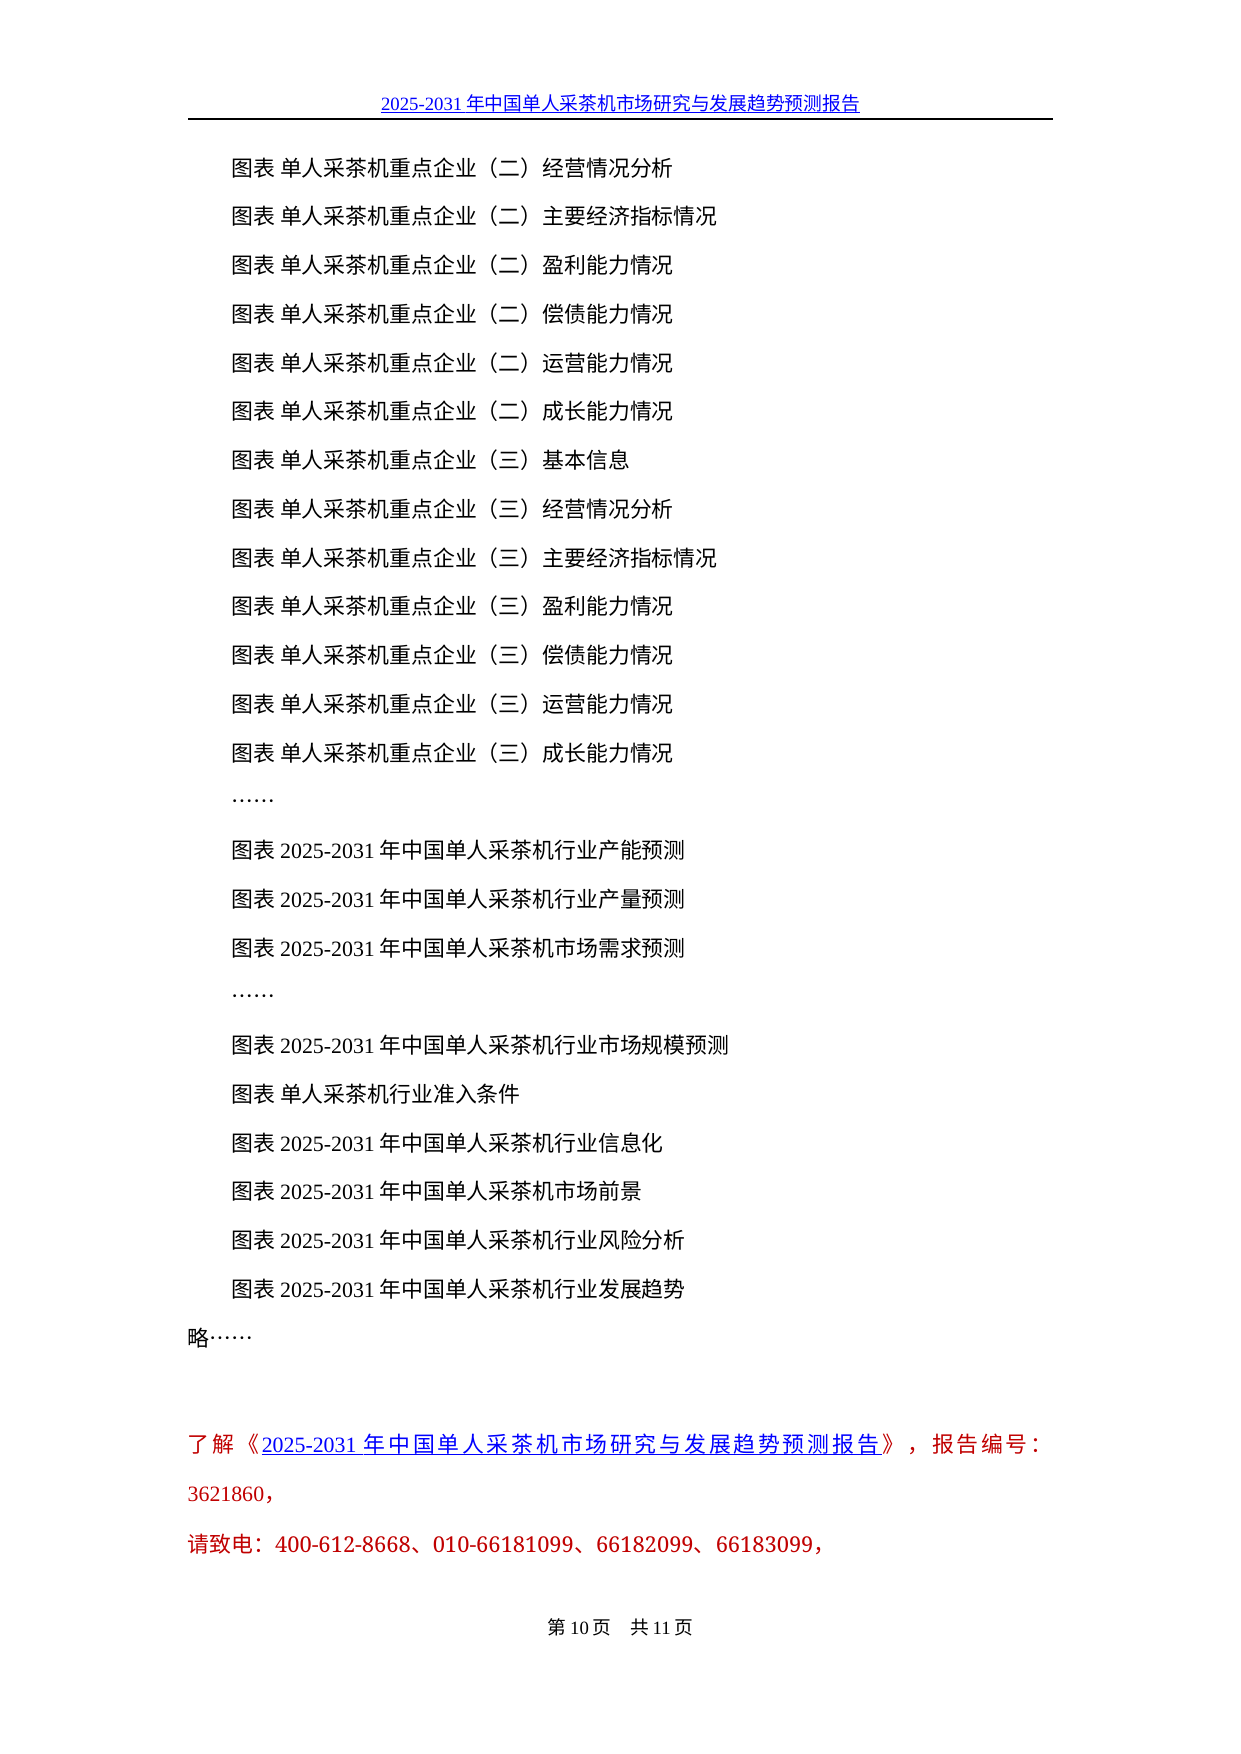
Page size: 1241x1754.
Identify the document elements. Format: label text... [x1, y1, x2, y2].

text 请致电：400-612-8668、010-66181099、66182099、66183099， [187, 1527, 1053, 1559]
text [187, 150, 1053, 1353]
text 了解《2025-2031年中国单人采茶机市场研究与发展趋势预测报告》，报告编号：3621860， [187, 1427, 1053, 1508]
